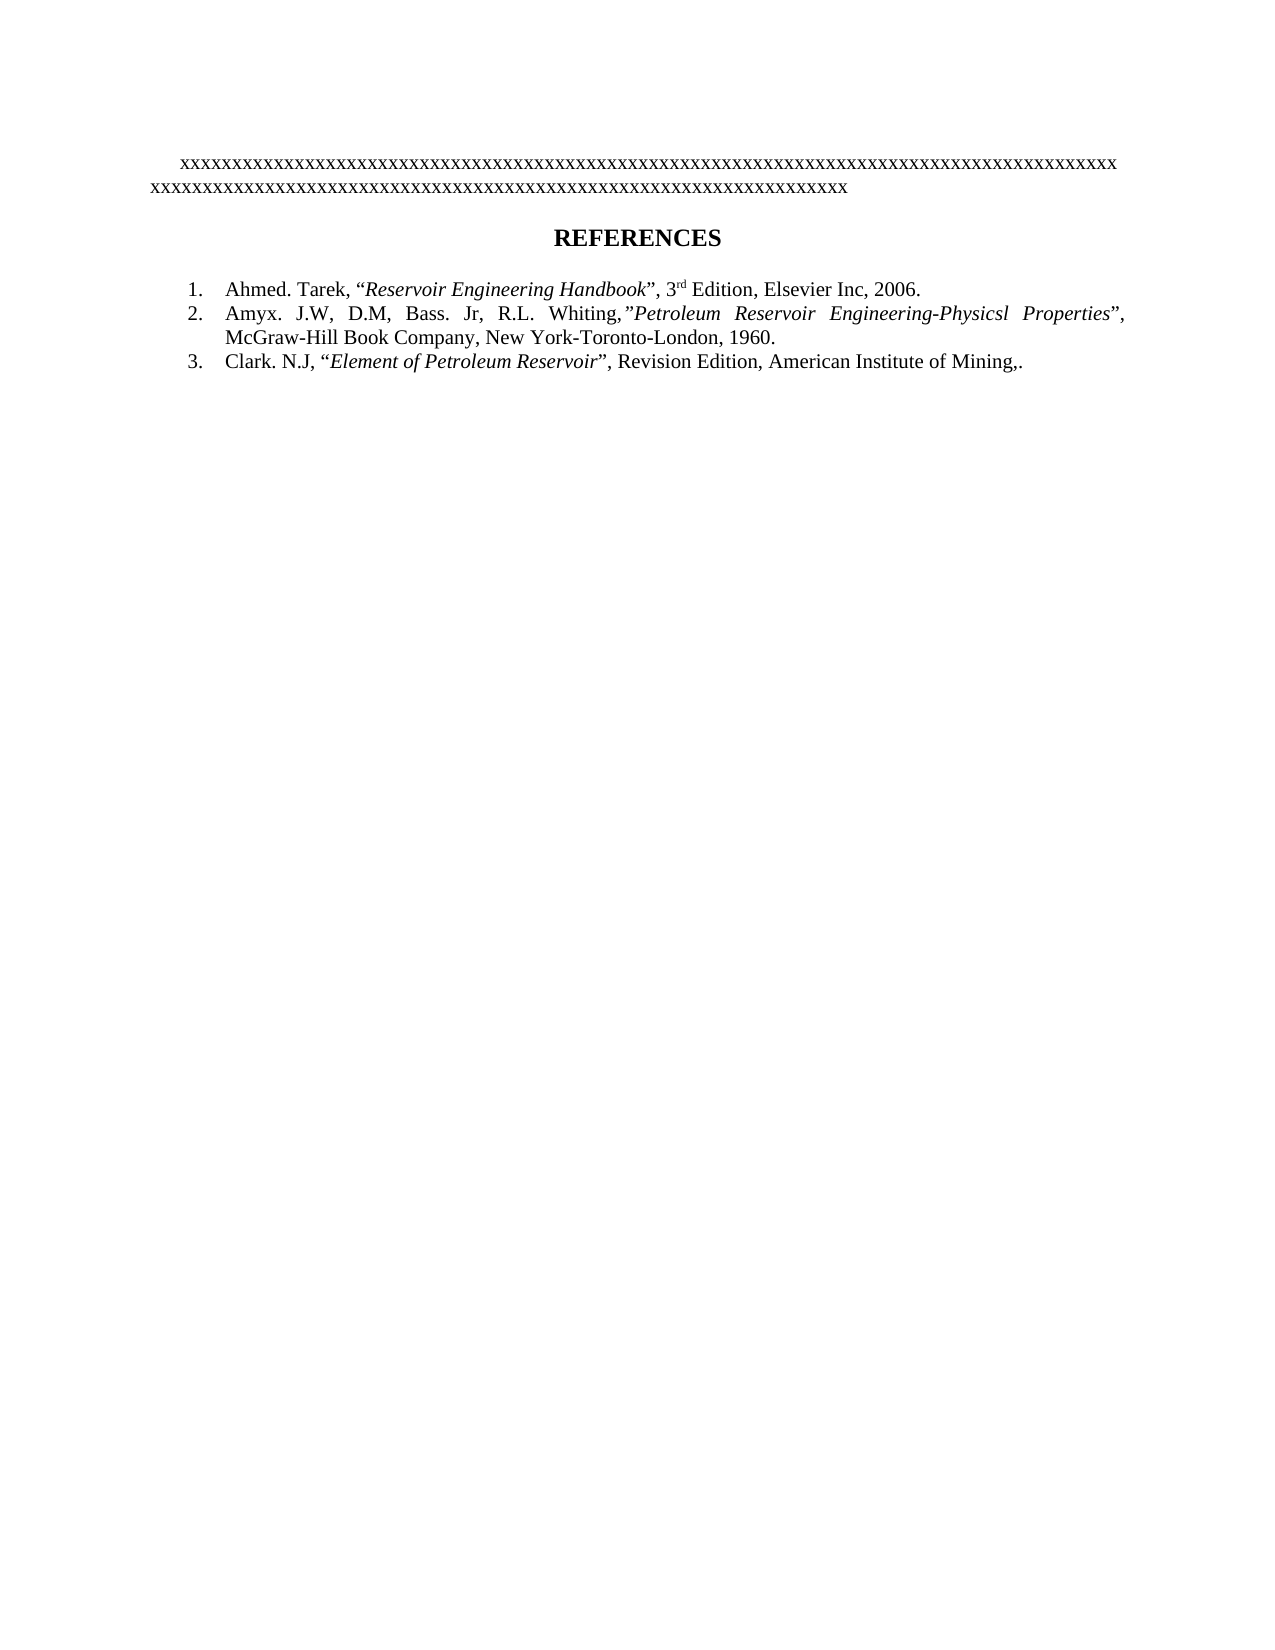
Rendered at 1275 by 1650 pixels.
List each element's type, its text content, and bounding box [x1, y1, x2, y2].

subtitle References [150, 223, 1125, 252]
text Clark. N.J, “Element of Petroleum Reservoir”, Revision Edition, American Institute of Mining,. [187, 349, 1125, 373]
text Amyx. J.W, D.M, Bass. Jr, R.L. Whiting,”Petroleum Reservoir Engineering-Physicsl Properties”, McGraw-Hill Book Company, New York-Toronto-London, 1960. [187, 301, 1125, 349]
text Ahmed. Tarek, “Reservoir Engineering Handbook”, 3rd Edition, Elsevier Inc, 2006. [187, 277, 1125, 301]
text xxxxxxxxxxxxxxxxxxxxxxxxxxxxxxxxxxxxxxxxxxxxxxxxxxxxxxxxxxxxxxxxxxxxxxxxxxxxxxxxxxxxxxxxxxxxxxxxxxxxxxxxxxxxxxxxxxxxxxxxxxxxxxxxxxxxxxxxxxxxxxxxxxxxxxxxxxxxx [150, 150, 1125, 198]
